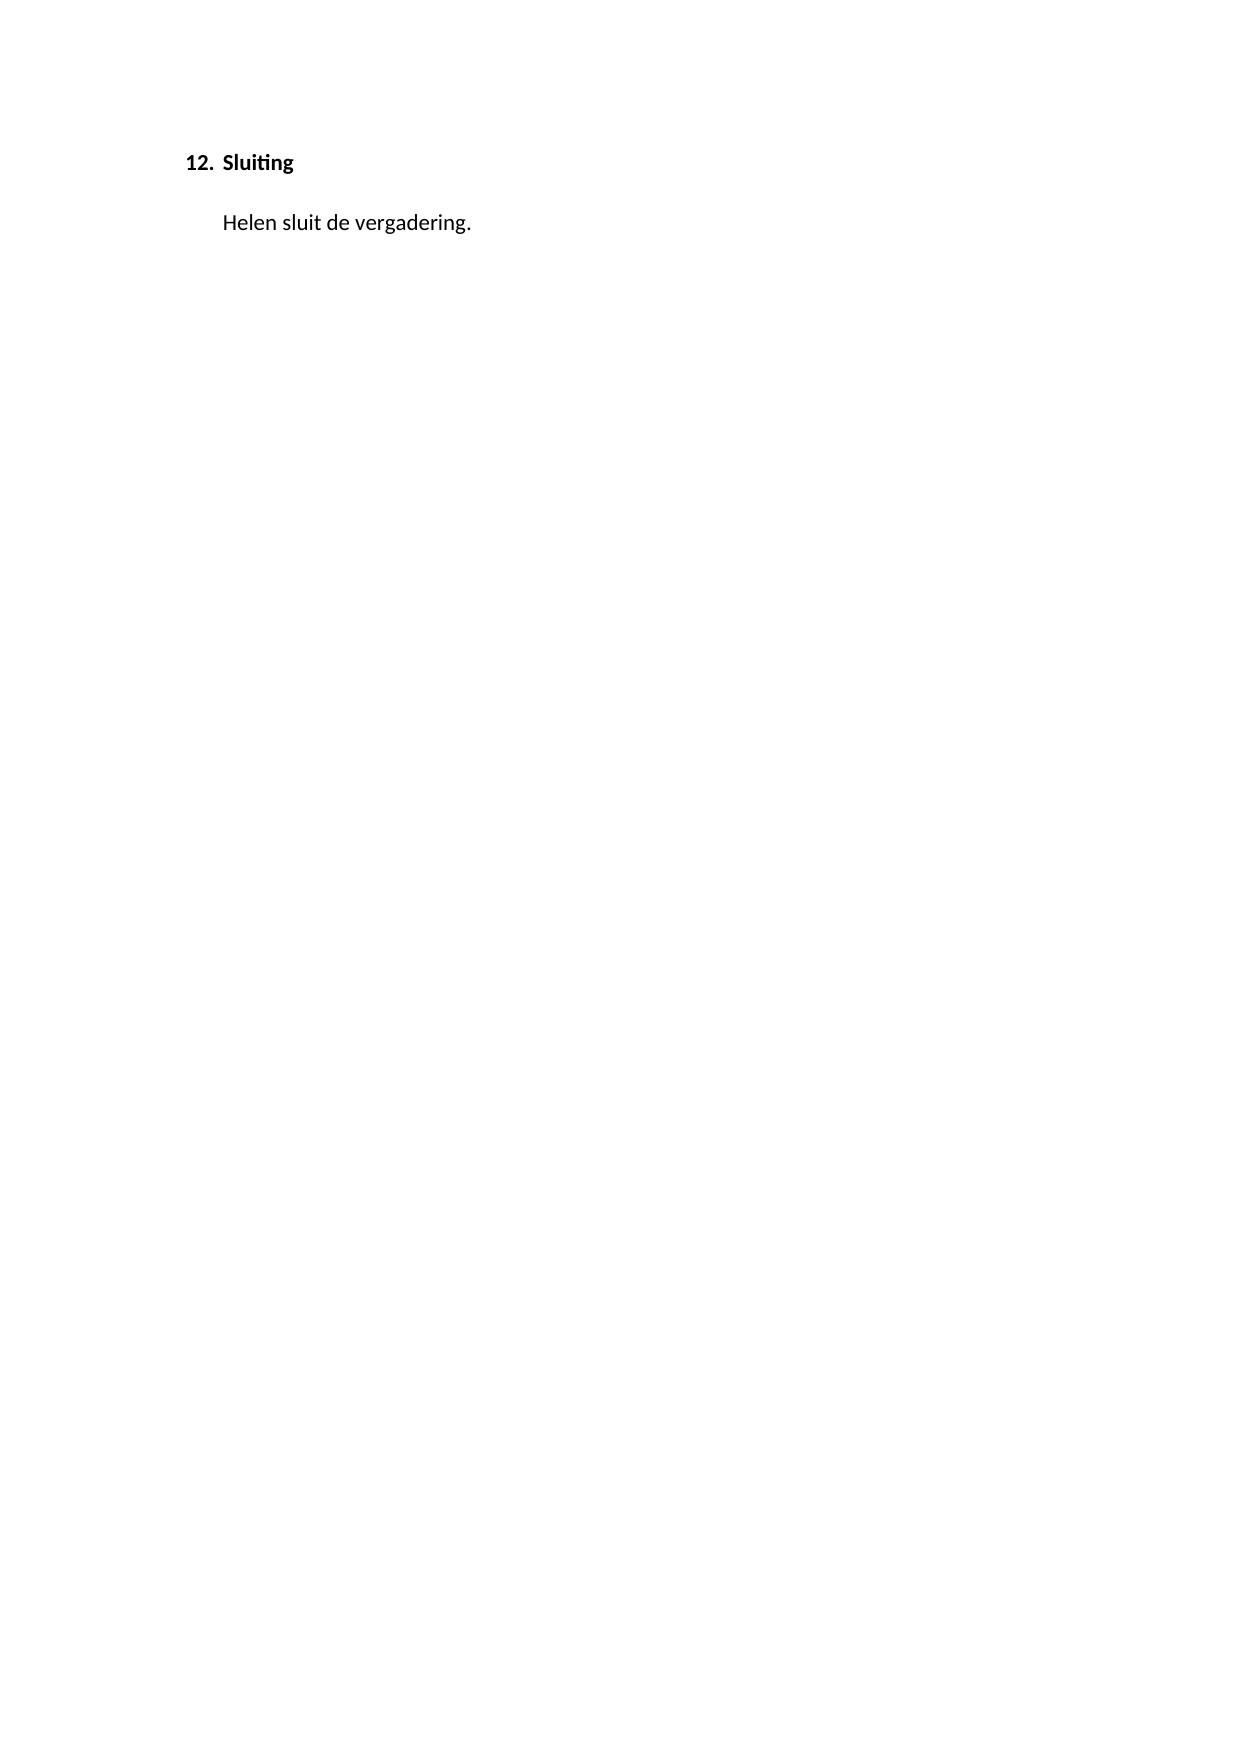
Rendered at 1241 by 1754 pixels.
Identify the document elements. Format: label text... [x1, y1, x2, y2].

list Sluiting Helen sluit de vergadering. [185, 148, 1093, 236]
